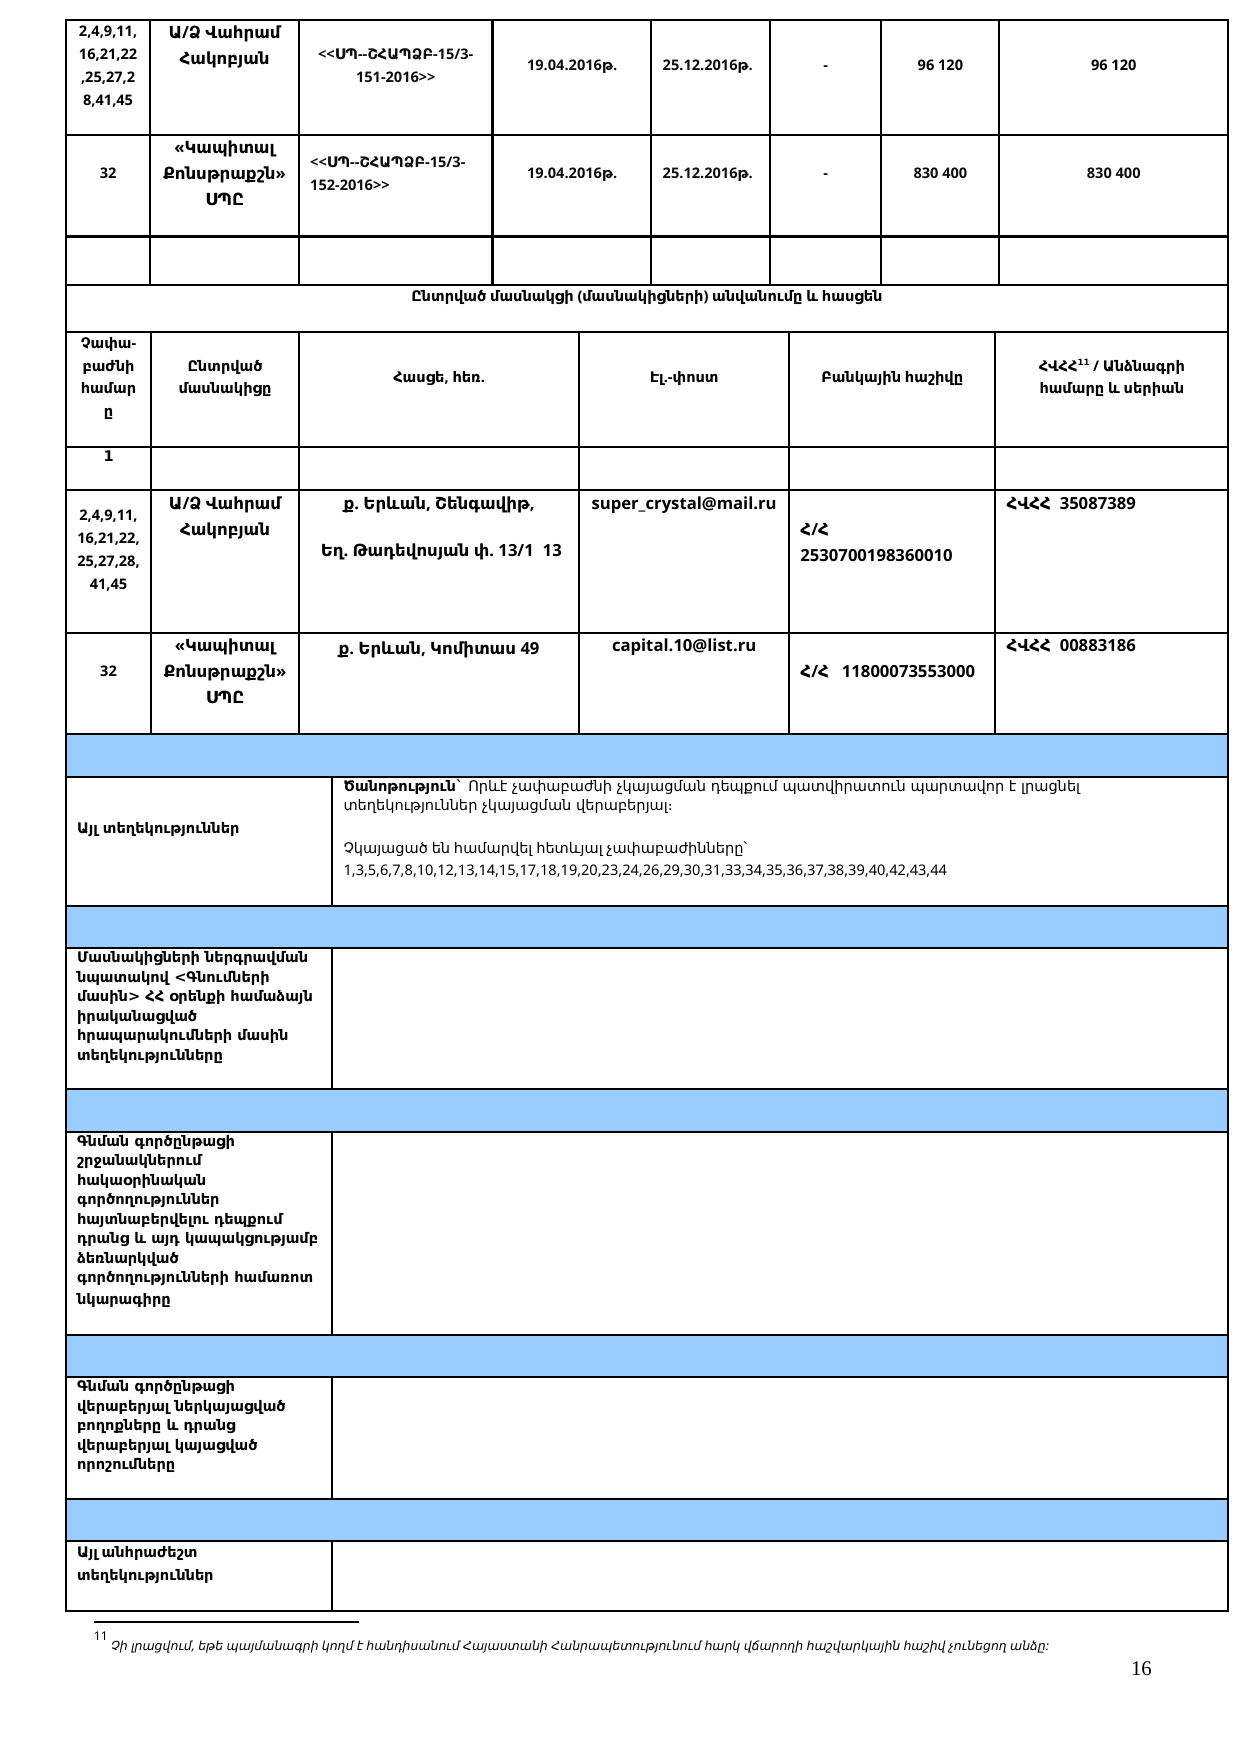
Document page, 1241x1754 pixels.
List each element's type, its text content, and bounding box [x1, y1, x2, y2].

table_cell [67, 735, 1227, 776]
table_cell [67, 1500, 1227, 1540]
table_cell Ընտրված մասնակցի (մասնակիցների) անվանումը և հասցեն [67, 286, 1227, 331]
table_cell Մասնակիցների ներգրավման նպատակով <Գնումների մասին> ՀՀ օրենքի համաձայն իրականացված հրապարակումների մասին տեղեկությունները [67, 949, 331, 1088]
table_cell Ա/Ձ Վահրամ Հակոբյան [151, 21, 298, 134]
table_cell 32 [67, 136, 149, 235]
table_cell Հասցե, հեռ. [300, 333, 578, 446]
table_cell <<ՍՊ--ՇՀԱՊՁԲ-15/3-152-2016>> [300, 136, 491, 235]
table_cell [333, 1378, 1227, 1498]
table_cell [333, 1133, 1227, 1334]
table_cell 32 [67, 634, 150, 733]
table_cell ՀՎՀՀ 00883186 [996, 634, 1227, 733]
table_cell 25.12.2016թ. [652, 136, 769, 235]
table_cell [67, 1336, 1227, 1376]
table_cell 96 120 [882, 21, 998, 134]
table_cell [333, 1542, 1227, 1609]
table_cell [652, 238, 769, 284]
table_cell [300, 448, 578, 489]
table_cell 1 [67, 448, 150, 489]
table_cell «Կապիտալ Քոնսթրաքշն» ՍՊԸ [152, 634, 298, 733]
table_cell «Կապիտալ Քոնսթրաքշն» ՍՊԸ [151, 136, 298, 235]
table_cell [333, 949, 1227, 1088]
table_cell Էլ.-փոստ [580, 333, 788, 446]
table_cell [996, 448, 1227, 489]
table_cell Ա/Ձ Վահրամ Հակոբյան [152, 491, 298, 632]
table_cell [67, 238, 149, 284]
table_cell Այլ անհրաժեշտ տեղեկություններ [67, 1542, 331, 1609]
table_cell Գնման գործընթացի շրջանակներում հակաօրինական գործողություններ հայտնաբերվելու դեպքում դրանց և այդ կապակցությամբ ձեռնարկված գործողությունների համառոտ նկարագիրը [67, 1133, 331, 1334]
table_cell capital.10@list.ru [580, 634, 788, 733]
table_cell [790, 448, 994, 489]
table_cell [300, 238, 491, 284]
table_cell super_crystal@mail.ru [580, 491, 788, 632]
table_cell [67, 907, 1227, 947]
table_cell - [771, 21, 880, 134]
table_cell [151, 238, 298, 284]
table_cell ՀՎՀՀ 35087389 [996, 491, 1227, 632]
table_cell - [771, 136, 880, 235]
table_cell ՀՎՀՀ / Անձնագրի համարը և սերիան [996, 333, 1227, 446]
table_cell 19.04.2016թ. [494, 136, 650, 235]
table_cell [771, 238, 880, 284]
table_cell [882, 238, 998, 284]
table_cell 19.04.2016թ. [494, 21, 650, 134]
table_cell 830 400 [882, 136, 998, 235]
table_cell Հ/Հ 11800073553000 [790, 634, 994, 733]
table_cell 96 120 [1000, 21, 1227, 134]
table_cell [580, 448, 788, 489]
table_cell ք. Երևան, Կոմիտաս 49 [300, 634, 578, 733]
table_cell [1000, 238, 1227, 284]
table_cell [152, 448, 298, 489]
table_cell Ընտրված մասնակիցը [152, 333, 298, 446]
table_cell Գնման գործընթացի վերաբերյալ ներկայացված բողոքները և դրանց վերաբերյալ կայացված որոշումները [67, 1378, 331, 1498]
table_cell <<ՍՊ--ՇՀԱՊՁԲ-15/3-151-2016>> [300, 21, 491, 134]
table_cell Ծանոթություն` Որևէ չափաբաժնի չկայացման դեպքում պատվիրատուն պարտավոր է լրացնել տեղեկություններ չկայացման վերաբերյալ։ Չկայացած են համարվել հետևյալ չափաբաժինները՝ 1,3,5,6,7,8,10,12,13,14,15,17,18,19,20,23,24,26,29,30,31,33,34,35,36,37,38,39,40,42,43,44 [333, 778, 1227, 905]
table_cell 2,4,9,11,16,21,22,25,27,28,41,45 [67, 21, 149, 134]
table_cell 2,4,9,11,16,21,22,25,27,28,41,45 [67, 491, 150, 632]
table_cell [67, 1090, 1227, 1131]
table_cell Հ/Հ 2530700198360010 [790, 491, 994, 632]
table_cell Այլ տեղեկություններ [67, 778, 331, 905]
table_cell 25.12.2016թ. [652, 21, 769, 134]
table_cell Չափա-բաժնի համարը [67, 333, 150, 446]
table_cell [494, 238, 650, 284]
table_cell Բանկային հաշիվը [790, 333, 994, 446]
table_cell ք. Երևան, Շենգավիթ, Եղ. Թադեվոսյան փ. 13/1 13 [300, 491, 578, 632]
table_cell 830 400 [1000, 136, 1227, 235]
